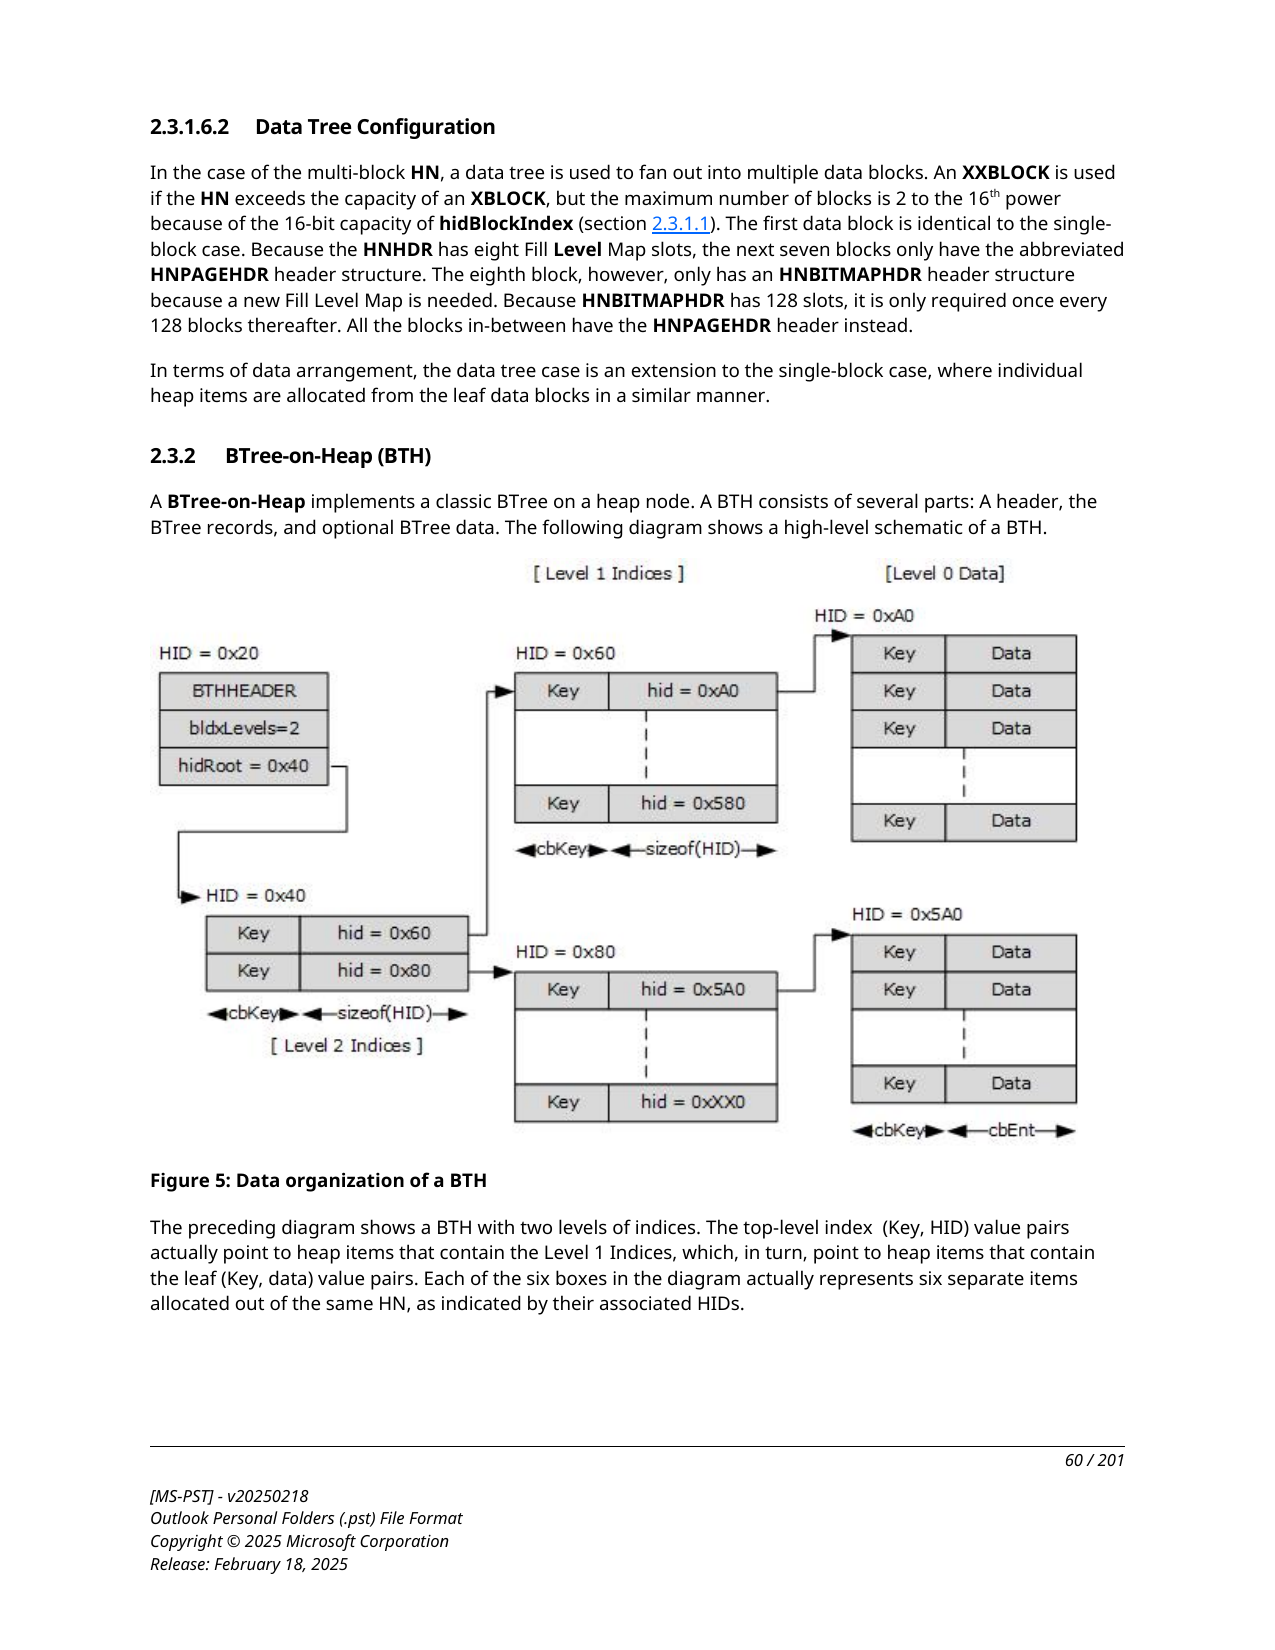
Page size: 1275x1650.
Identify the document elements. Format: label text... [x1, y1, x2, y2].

subtitle BTree-on-Heap (BTH) [150, 441, 1125, 470]
text In the case of the multi-block HN, a data tree is used to fan out into multiple data blocks. An XXBLOCK is used if the HN exceeds the capacity of an XBLOCK, but the maximum number of blocks is 2 to the 16th power because of the 16-bit capacity of hidBlockIndex (section 2.3.1.1). The first data block is identical to the single-block case. Because the HNHDR has eight Fill Level Map slots, the next seven blocks only have the abbreviated HNPAGEHDR header structure. The eighth block, however, only has an HNBITMAPHDR header structure because a new Fill Level Map is needed. Because HNBITMAPHDR has 128 slots, it is only required once every 128 blocks thereafter. All the blocks in-between have the HNPAGEHDR header instead. [150, 160, 1125, 338]
text In terms of data arrangement, the data tree case is an extension to the single-block case, where individual heap items are allocated from the leaf data blocks in a similar manner. [150, 357, 1125, 408]
text A BTree-on-Heap implements a classic BTree on a heap node. A BTH consists of several parts: A header, the BTree records, and optional BTree data. The following diagram shows a high-level schematic of a BTH. [150, 489, 1125, 540]
subtitle Data Tree Configuration [150, 112, 1125, 141]
text The preceding diagram shows a BTH with two levels of indices. The top-level index (Key, HID) value pairs actually point to heap items that contain the Level 1 Indices, which, in turn, point to heap items that contain the leaf (Key, data) value pairs. Each of the six boxes in the diagram actually represents six separate items allocated out of the same HN, as indicated by their associated HIDs. [150, 1214, 1125, 1316]
text Figure 5: Data organization of a BTH [150, 1168, 1125, 1193]
